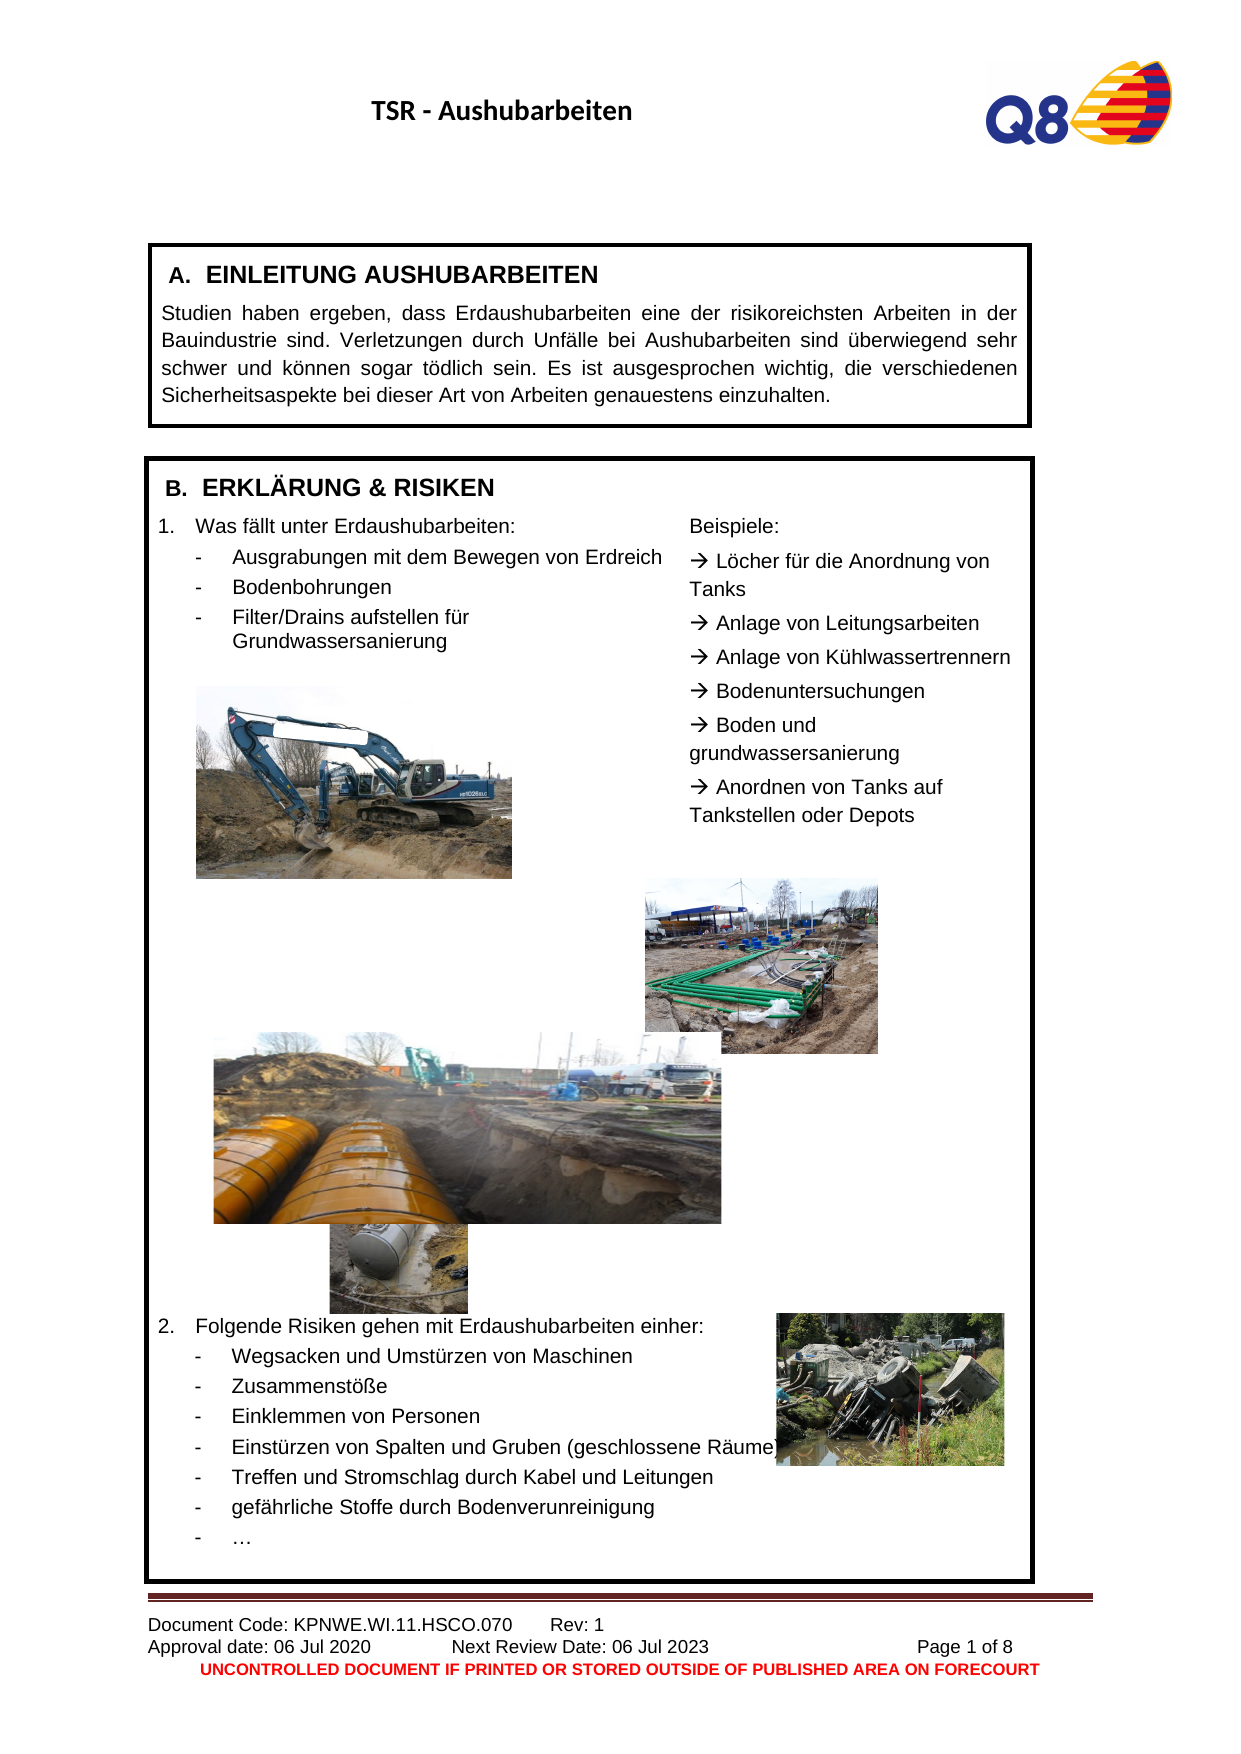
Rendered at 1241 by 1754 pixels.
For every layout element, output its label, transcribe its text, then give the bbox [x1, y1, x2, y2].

table_header EINLEITUNG AUSHUBARBEITEN [152, 247, 1027, 288]
picture [213, 878, 878, 1314]
table_cell [468, 879, 1030, 1314]
table_cell [149, 879, 645, 1314]
table_cell Studien haben ergeben, dass Erdaushubarbeiten eine der risikoreichsten Arbeiten in der Bauindustrie sind. Verletzungen durch Unfälle bei Aushubarbeiten sind überwiegend sehr schwer und können sogar tödlich sein. Es ist ausgesprochen wichtig, die verschiedenen Sicherheitsaspekte bei dieser Art von Arbeiten genauestens einzuhalten. [152, 288, 1027, 424]
table_cell Beispiele: Löcher für die Anordnung von Tanks Anlage von Leitungsarbeiten Anlage von Kühlwassertrennern Bodenuntersuchungen Boden und grundwassersanierung Anordnen von Tanks auf Tankstellen oder Depots [678, 514, 1030, 879]
table_header ERKLÄRUNG & RISIKEN [149, 461, 1030, 514]
picture [985, 61, 1173, 147]
picture [776, 1313, 1005, 1466]
table_cell Was fällt unter Erdaushubarbeiten: Ausgrabungen mit dem Bewegen von Erdreich Bodenbohrungen Filter/Drains aufstellen für Grundwassersanierung [149, 514, 678, 879]
